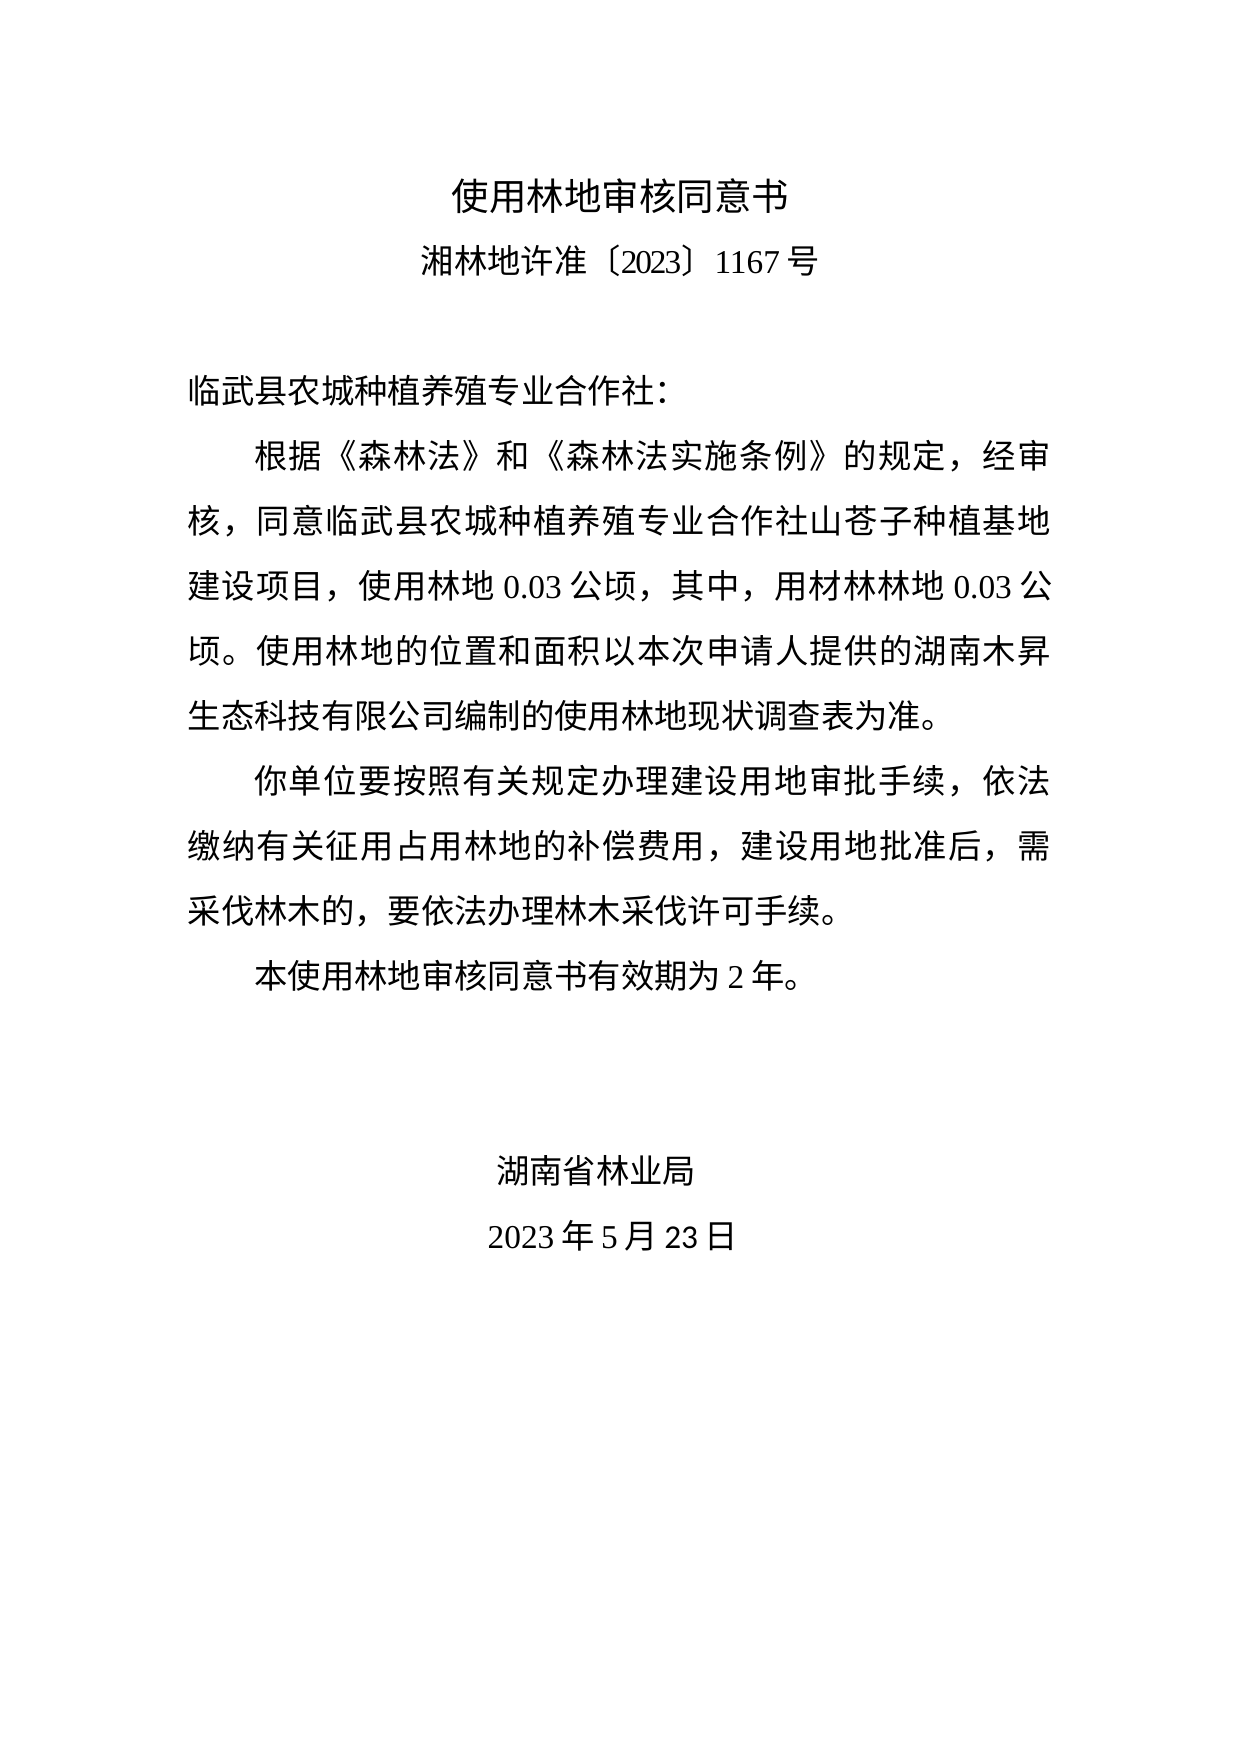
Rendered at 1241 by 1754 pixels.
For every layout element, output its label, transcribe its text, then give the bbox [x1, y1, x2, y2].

text 临武县农城种植养殖专业合作社： [187, 357, 1053, 422]
text 根据《森林法》和《森林法实施条例》的规定，经审核，同意临武县农城种植养殖专业合作社山苍子种植基地建设项目，使用林地0.03公顷，其中，用材林林地0.03公顷。使用林地的位置和面积以本次申请人提供的湖南木昇生态科技有限公司编制的使用林地现状调查表为准。 [187, 422, 1053, 747]
text 你单位要按照有关规定办理建设用地审批手续，依法缴纳有关征用占用林地的补偿费用，建设用地批准后，需采伐林木的，要依法办理林木采伐许可手续。 [187, 747, 1053, 942]
text 本使用林地审核同意书有效期为2年。 [187, 942, 1053, 1007]
text 湖南省林业局 [187, 1137, 1053, 1202]
text 湘林地许准〔2023〕1167号 [187, 227, 1053, 292]
text 2023年5月23日 [187, 1202, 1053, 1267]
text 使用林地审核同意书 [187, 162, 1053, 227]
